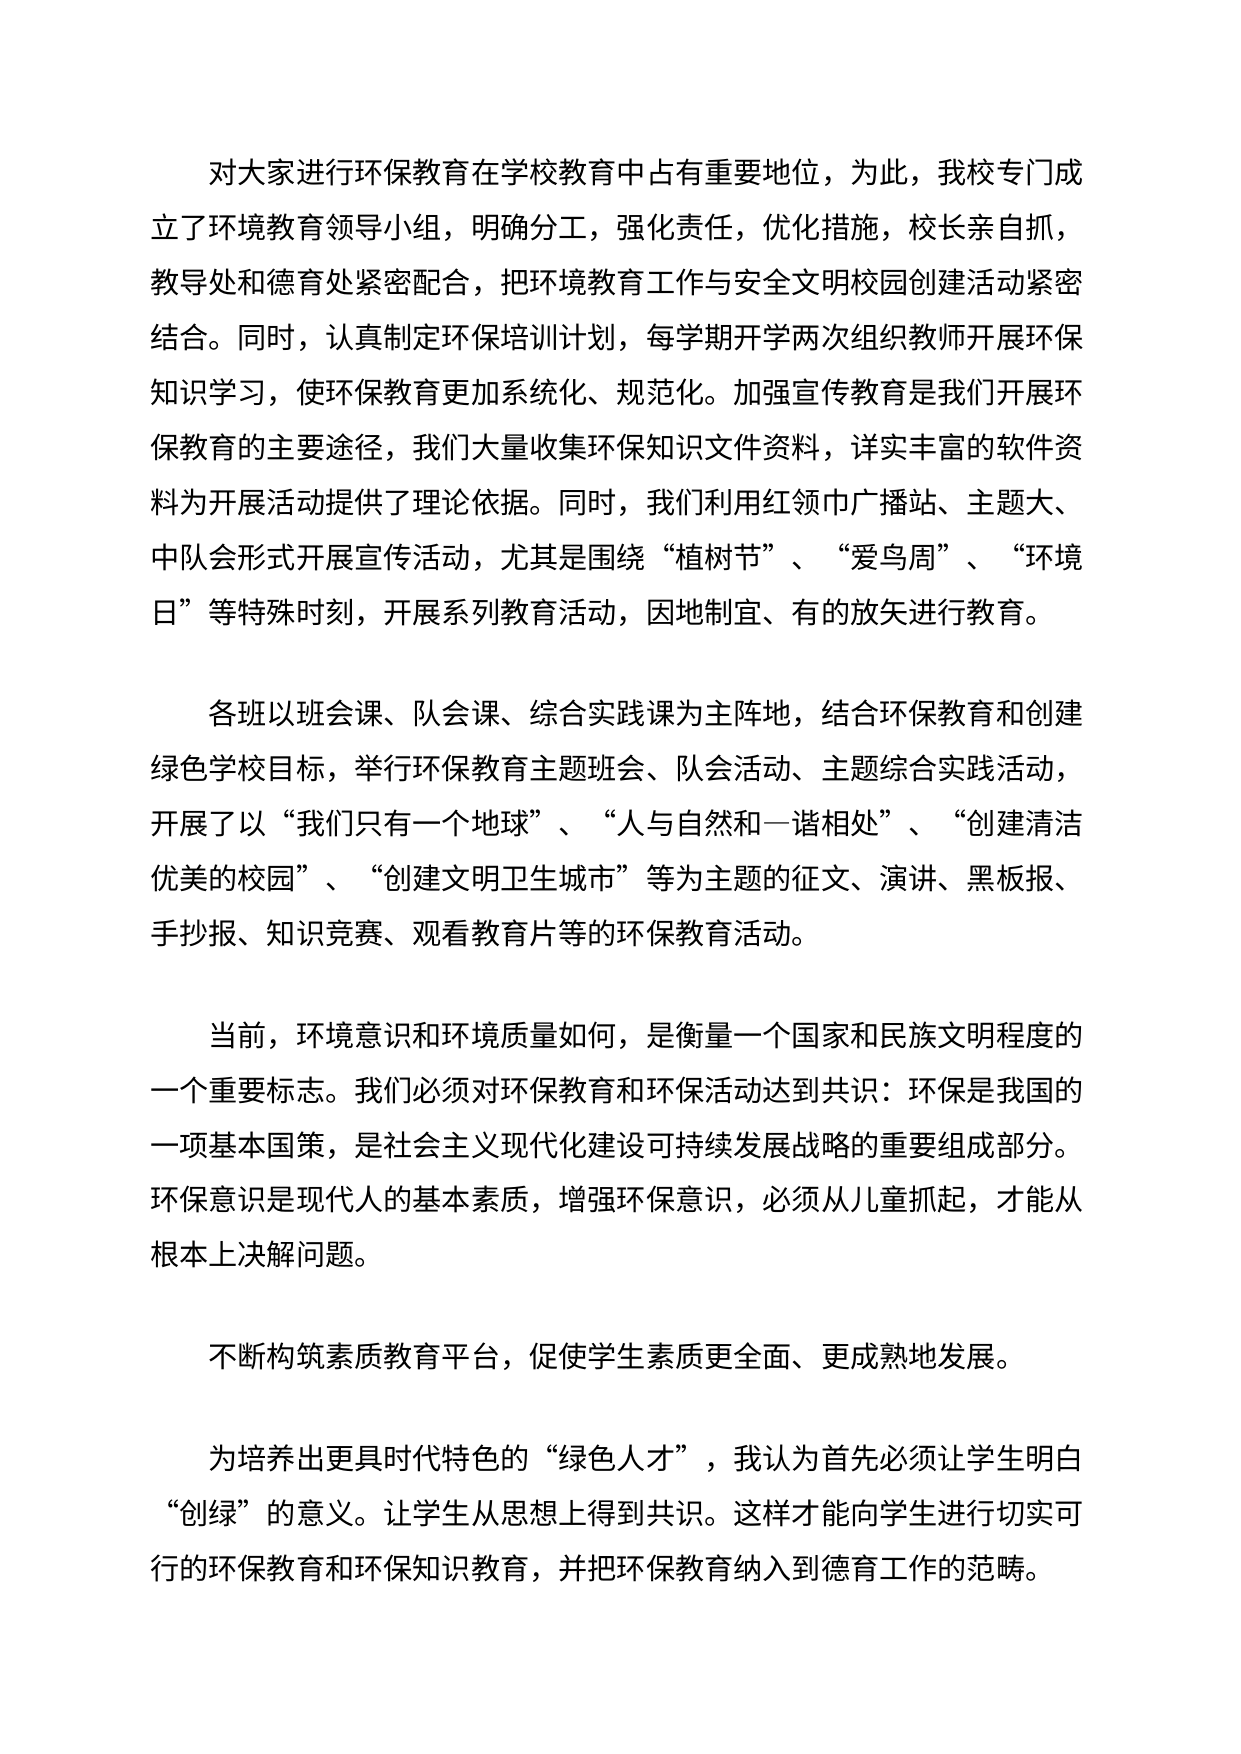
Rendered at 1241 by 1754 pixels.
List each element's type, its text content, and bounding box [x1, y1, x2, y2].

text 对大家进行环保教育在学校教育中占有重要地位，为此，我校专门成立了环境教育领导小组，明确分工，强化责任，优化措施，校长亲自抓，教导处和德育处紧密配合，把环境教育工作与安全文明校园创建活动紧密结合。同时，认真制定环保培训计划，每学期开学两次组织教师开展环保知识学习，使环保教育更加系统化、规范化。加强宣传教育是我们开展环保教育的主要途径，我们大量收集环保知识文件资料，详实丰富的软件资料为开展活动提供了理论依据。同时，我们利用红领巾广播站、主题大、中队会形式开展宣传活动，尤其是围绕“植树节”、“爱鸟周”、“环境日”等特殊时刻，开展系列教育活动，因地制宜、有的放矢进行教育。 [150, 150, 1090, 631]
text 各班以班会课、队会课、综合实践课为主阵地，结合环保教育和创建绿色学校目标，举行环保教育主题班会、队会活动、主题综合实践活动，开展了以“我们只有一个地球”、“人与自然和—谐相处”、“创建清洁优美的校园”、“创建文明卫生城市”等为主题的征文、演讲、黑板报、手抄报、知识竞赛、观看教育片等的环保教育活动。 [150, 691, 1090, 953]
text 当前，环境意识和环境质量如何，是衡量一个国家和民族文明程度的一个重要标志。我们必须对环保教育和环保活动达到共识：环保是我国的一项基本国策，是社会主义现代化建设可持续发展战略的重要组成部分。环保意识是现代人的基本素质，增强环保意识，必须从儿童抓起，才能从根本上决解问题。 [150, 1012, 1090, 1274]
text 为培养出更具时代特色的“绿色人才”，我认为首先必须让学生明白“创绿”的意义。让学生从思想上得到共识。这样才能向学生进行切实可行的环保教育和环保知识教育，并把环保教育纳入到德育工作的范畴。 [150, 1435, 1090, 1587]
text 不断构筑素质教育平台，促使学生素质更全面、更成熟地发展。 [150, 1334, 1090, 1376]
